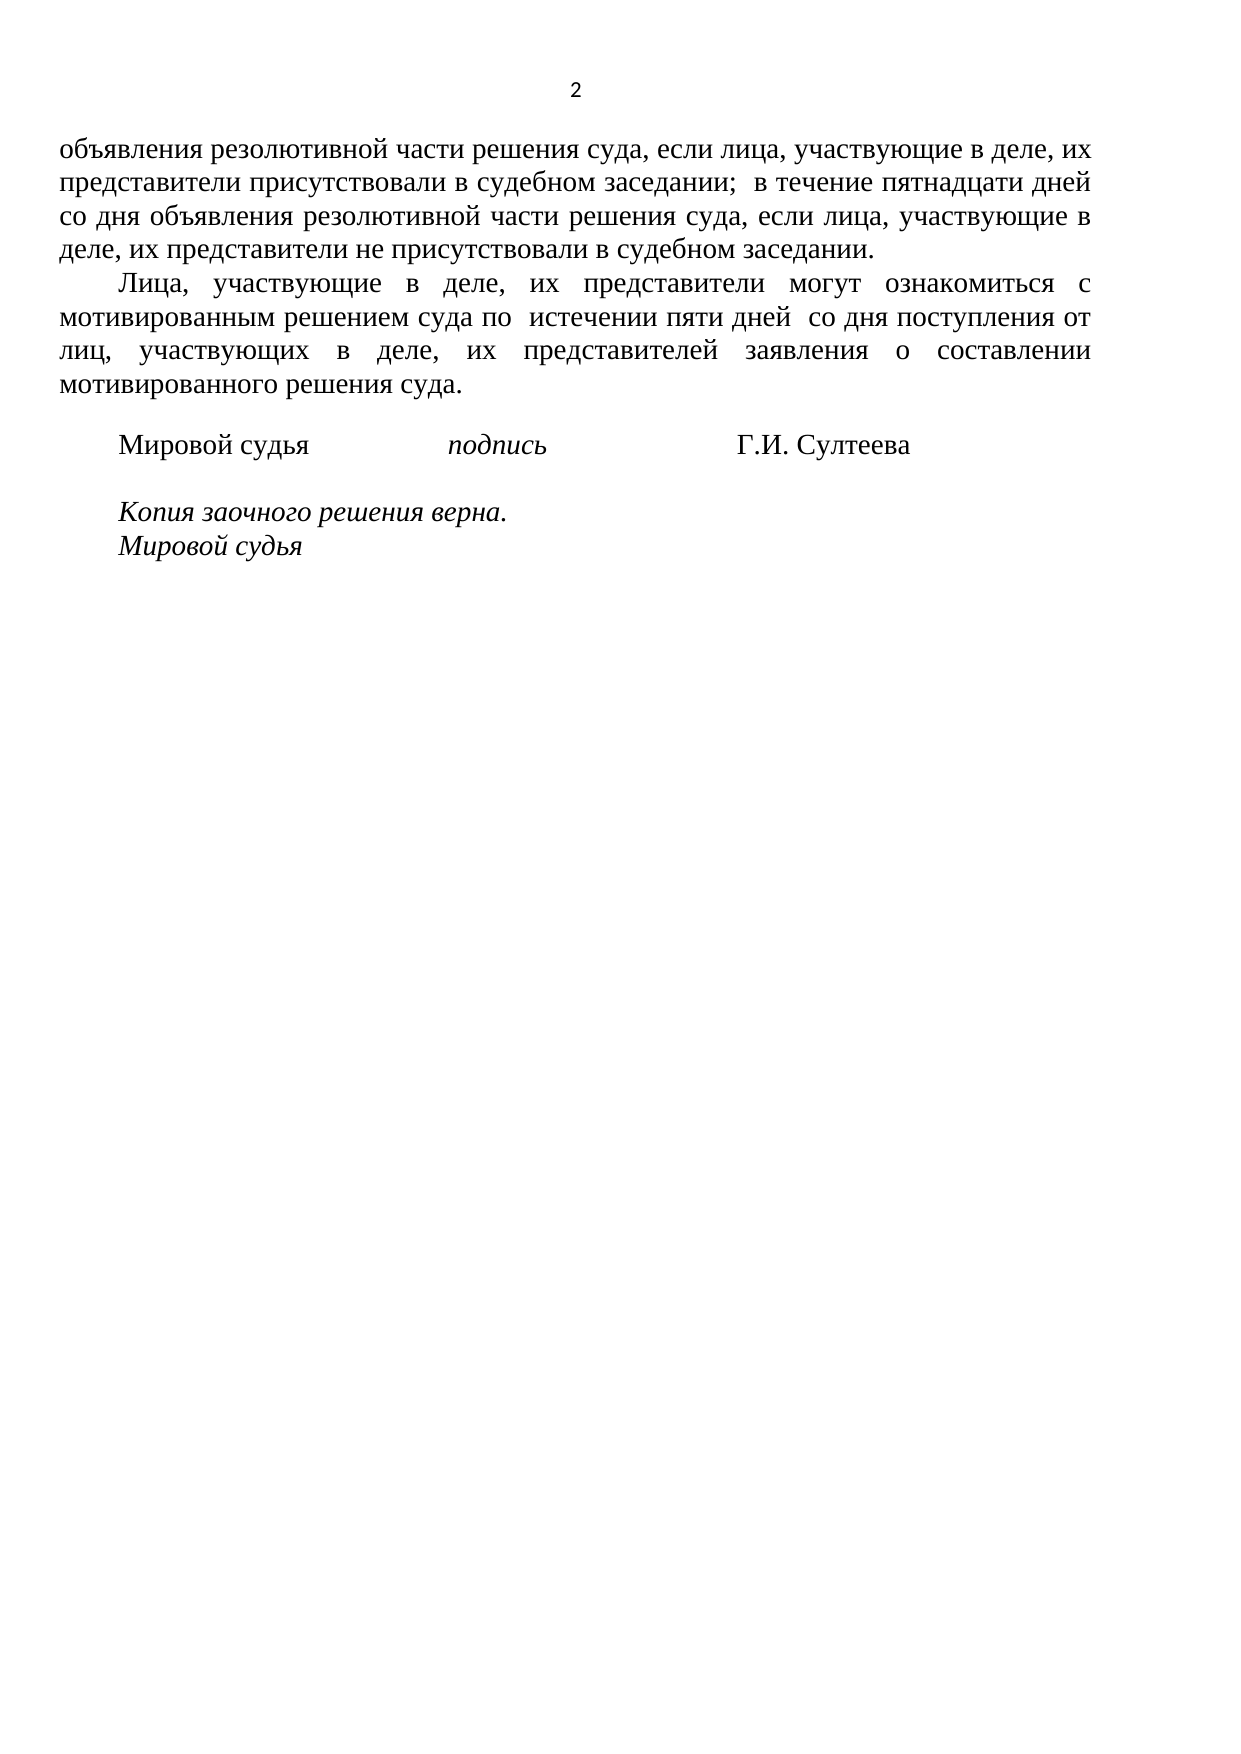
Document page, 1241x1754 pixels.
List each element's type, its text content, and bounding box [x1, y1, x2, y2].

text Лица, участвующие в деле, их представители могут ознакомиться с мотивированным решением суда по истечении пяти дней со дня поступления от лиц, участвующих в деле, их представителей заявления о составлении мотивированного решения суда. [59, 265, 1092, 399]
text Копия заочного решения верна. [59, 494, 1092, 528]
text Мировой судья подпись Г.И. Султеева [59, 427, 1092, 461]
text Мировой судья [59, 528, 1092, 562]
